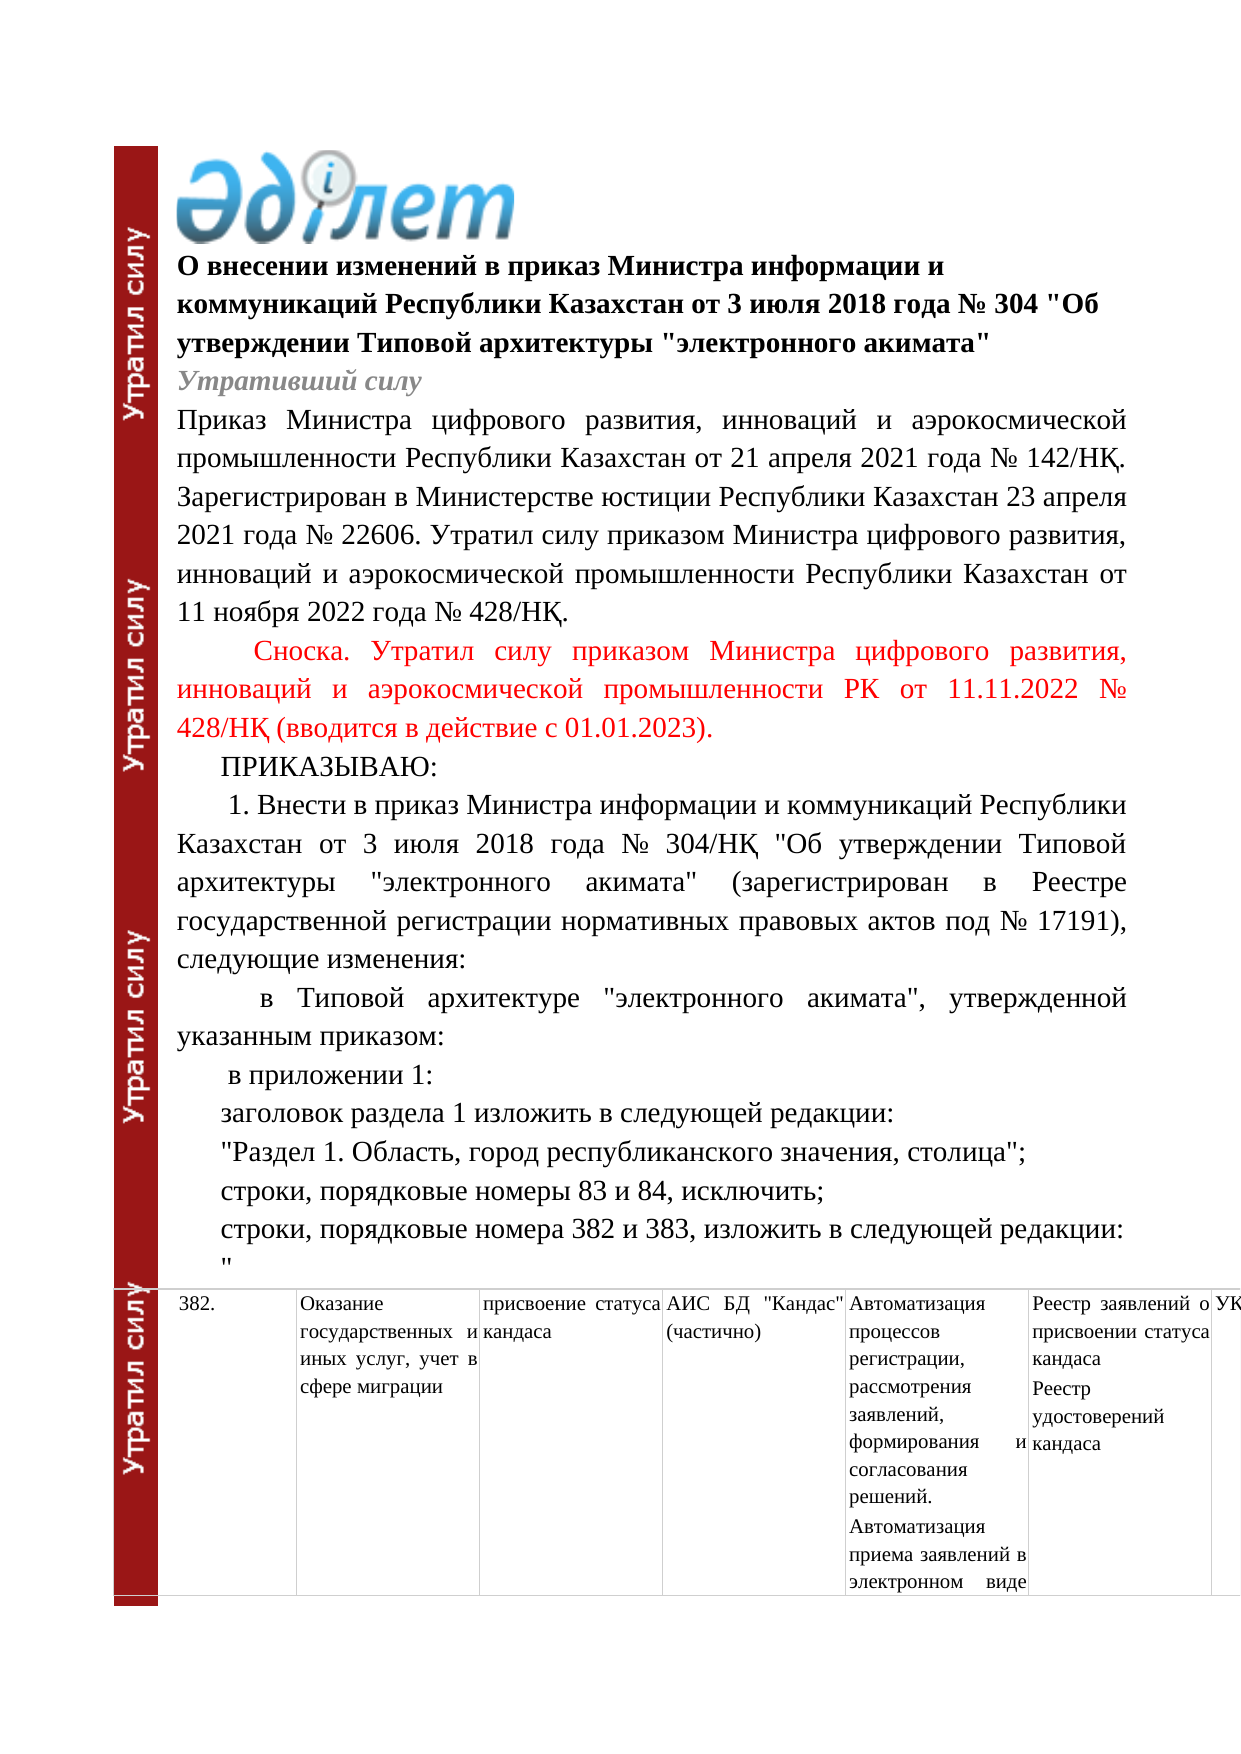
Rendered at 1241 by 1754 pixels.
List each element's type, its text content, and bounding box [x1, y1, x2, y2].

picture [176, 150, 515, 244]
picture [114, 1168, 158, 1173]
picture [114, 628, 158, 633]
table_header 382. [114, 1290, 296, 1595]
text в приложении 1: [112, 1057, 1128, 1091]
text " [112, 1250, 1128, 1283]
text строки, порядковые номера 382 и 383, изложить в следующей редакции: [112, 1211, 1128, 1245]
table_header Оказание государственных и иных услуг, учет в сфере миграции [297, 1290, 479, 1595]
table_header присвоение статуса кандаса [480, 1290, 662, 1595]
text Сноска. Утратил силу приказом Министра цифрового развития, инноваций и аэрокосмической промышленности РК от 11.11.2022 № 428/НҚ (вводится в действие с 01.01.2023). [112, 633, 1128, 744]
text Утративший силу [112, 363, 1128, 397]
picture [114, 397, 158, 402]
picture [114, 1091, 158, 1096]
text "Раздел 1. Область, город республиканского значения, столица"; [112, 1134, 1128, 1168]
text 1. Внести в приказ Министра информации и коммуникаций Республики Казахстан от 3 июля 2018 года № 304/НҚ "Об утверждении Типовой архитектуры "электронного акимата" (зарегистрирован в Реестре государственной регистрации нормативных правовых актов под № 17191), следующие изменения: [112, 787, 1128, 975]
picture [114, 1206, 158, 1211]
text ПРИКАЗЫВАЮ: [112, 749, 1128, 782]
picture [114, 744, 158, 749]
picture [114, 1129, 158, 1134]
text Приказ Министра цифрового развития, инноваций и аэрокосмической промышленности Республики Казахстан от 21 апреля 2021 года № 142/НҚ. Зарегистрирован в Министерстве юстиции Республики Казахстан 23 апреля 2021 года № 22606. Утратил силу приказом Министра цифрового развития, инноваций и аэрокосмической промышленности Республики Казахстан от 11 ноября 2022 года № 428/НҚ. [112, 402, 1128, 628]
picture [114, 1283, 158, 1288]
picture [114, 1245, 158, 1250]
picture [114, 146, 158, 248]
table_header Реестр заявлений о присвоении статуса кандаса Реестр удостоверений кандаса [1029, 1290, 1211, 1595]
text строки, порядковые номеры 83 и 84, исключить; [112, 1173, 1128, 1206]
text О внесении изменений в приказ Министра информации и коммуникаций Республики Казахстан от 3 июля 2018 года № 304 "Об утверждении Типовой архитектуры "электронного акимата" [112, 248, 1128, 358]
picture [114, 782, 158, 787]
table_header УКЗСП [1212, 1290, 1240, 1595]
picture [114, 358, 158, 363]
picture [114, 1052, 158, 1057]
picture [114, 975, 158, 980]
text заголовок раздела 1 изложить в следующей редакции: [112, 1096, 1128, 1129]
picture [114, 1596, 158, 1606]
table_header АИС БД "Кандас" (частично) [663, 1290, 845, 1595]
text в Типовой архитектуре "электронного акимата", утвержденной указанным приказом: [112, 980, 1128, 1052]
